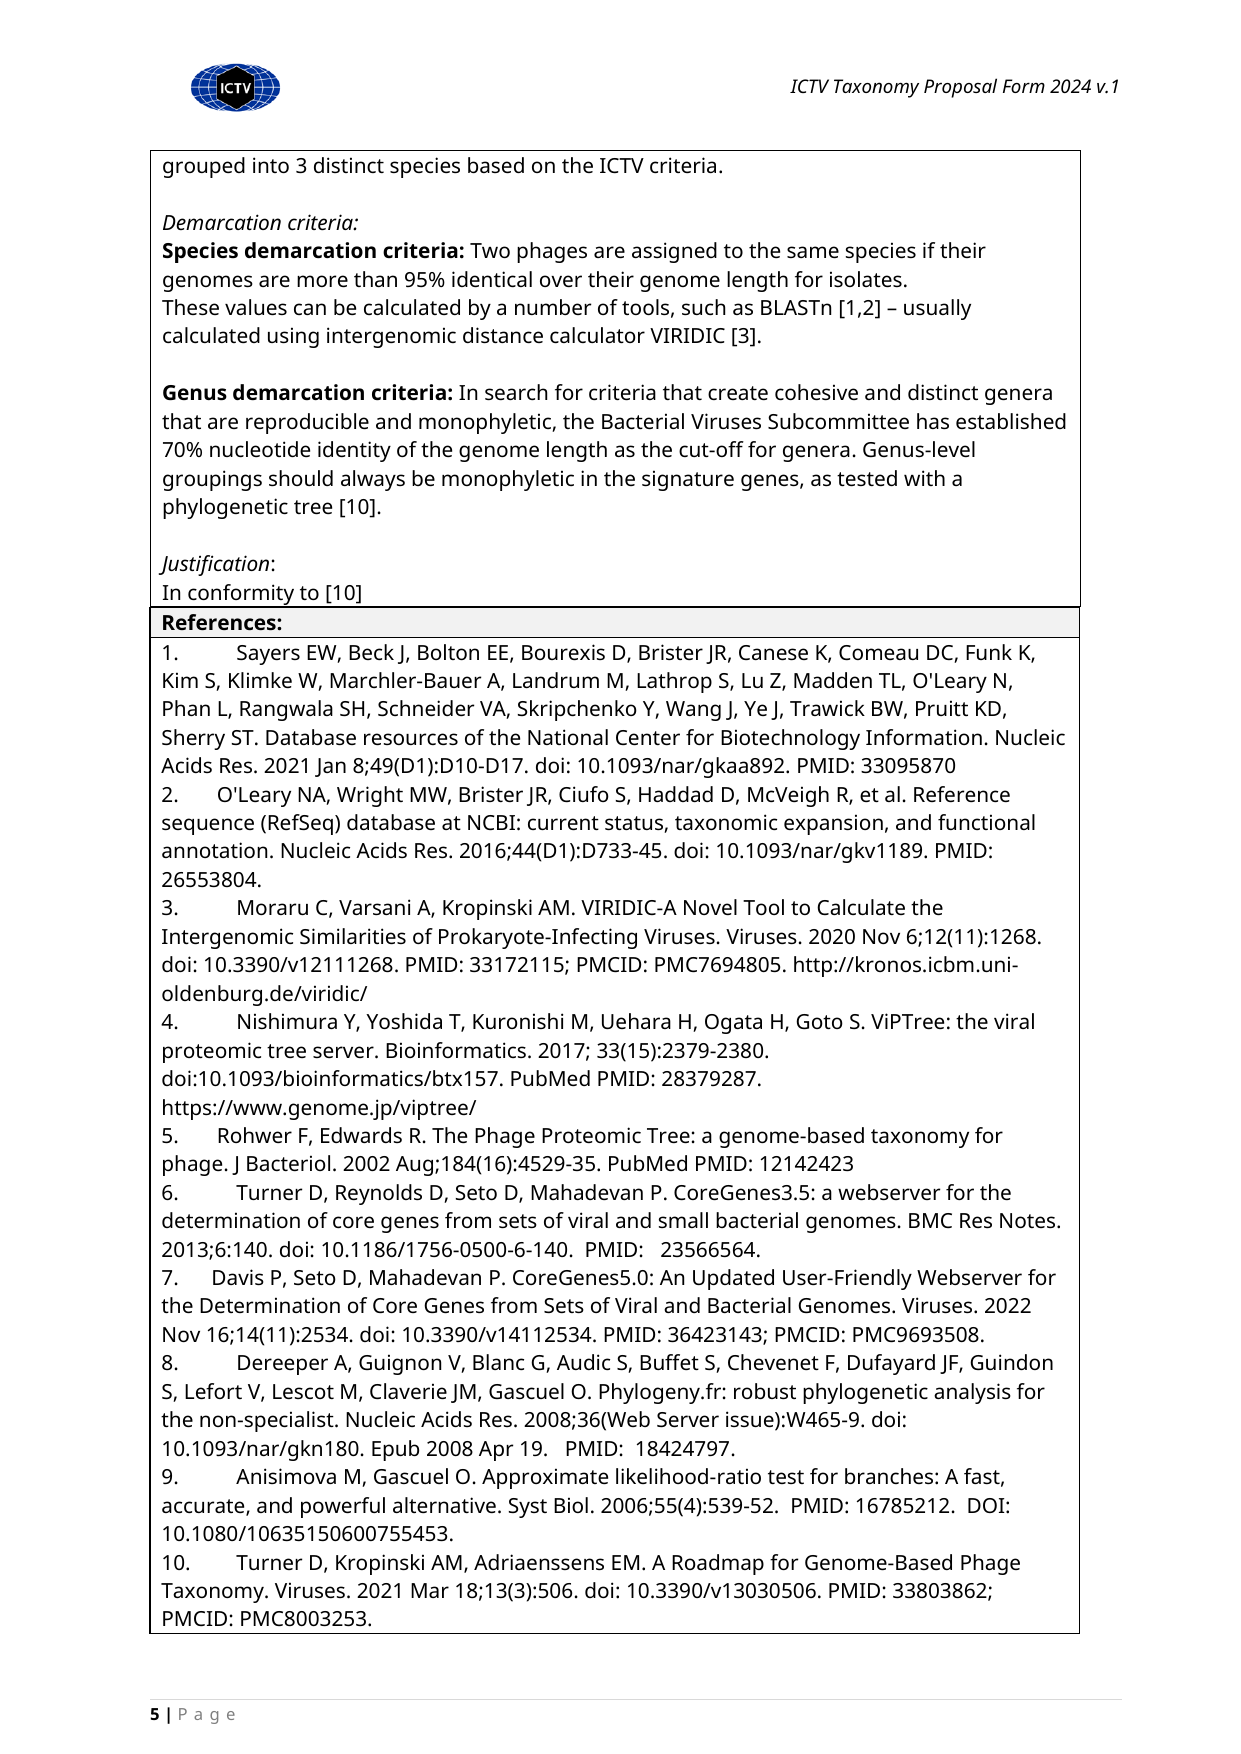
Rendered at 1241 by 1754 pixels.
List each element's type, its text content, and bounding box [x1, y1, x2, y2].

table_header References: [151, 608, 1079, 637]
picture [190, 56, 282, 113]
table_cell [151, 638, 1079, 1633]
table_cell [151, 151, 1080, 606]
